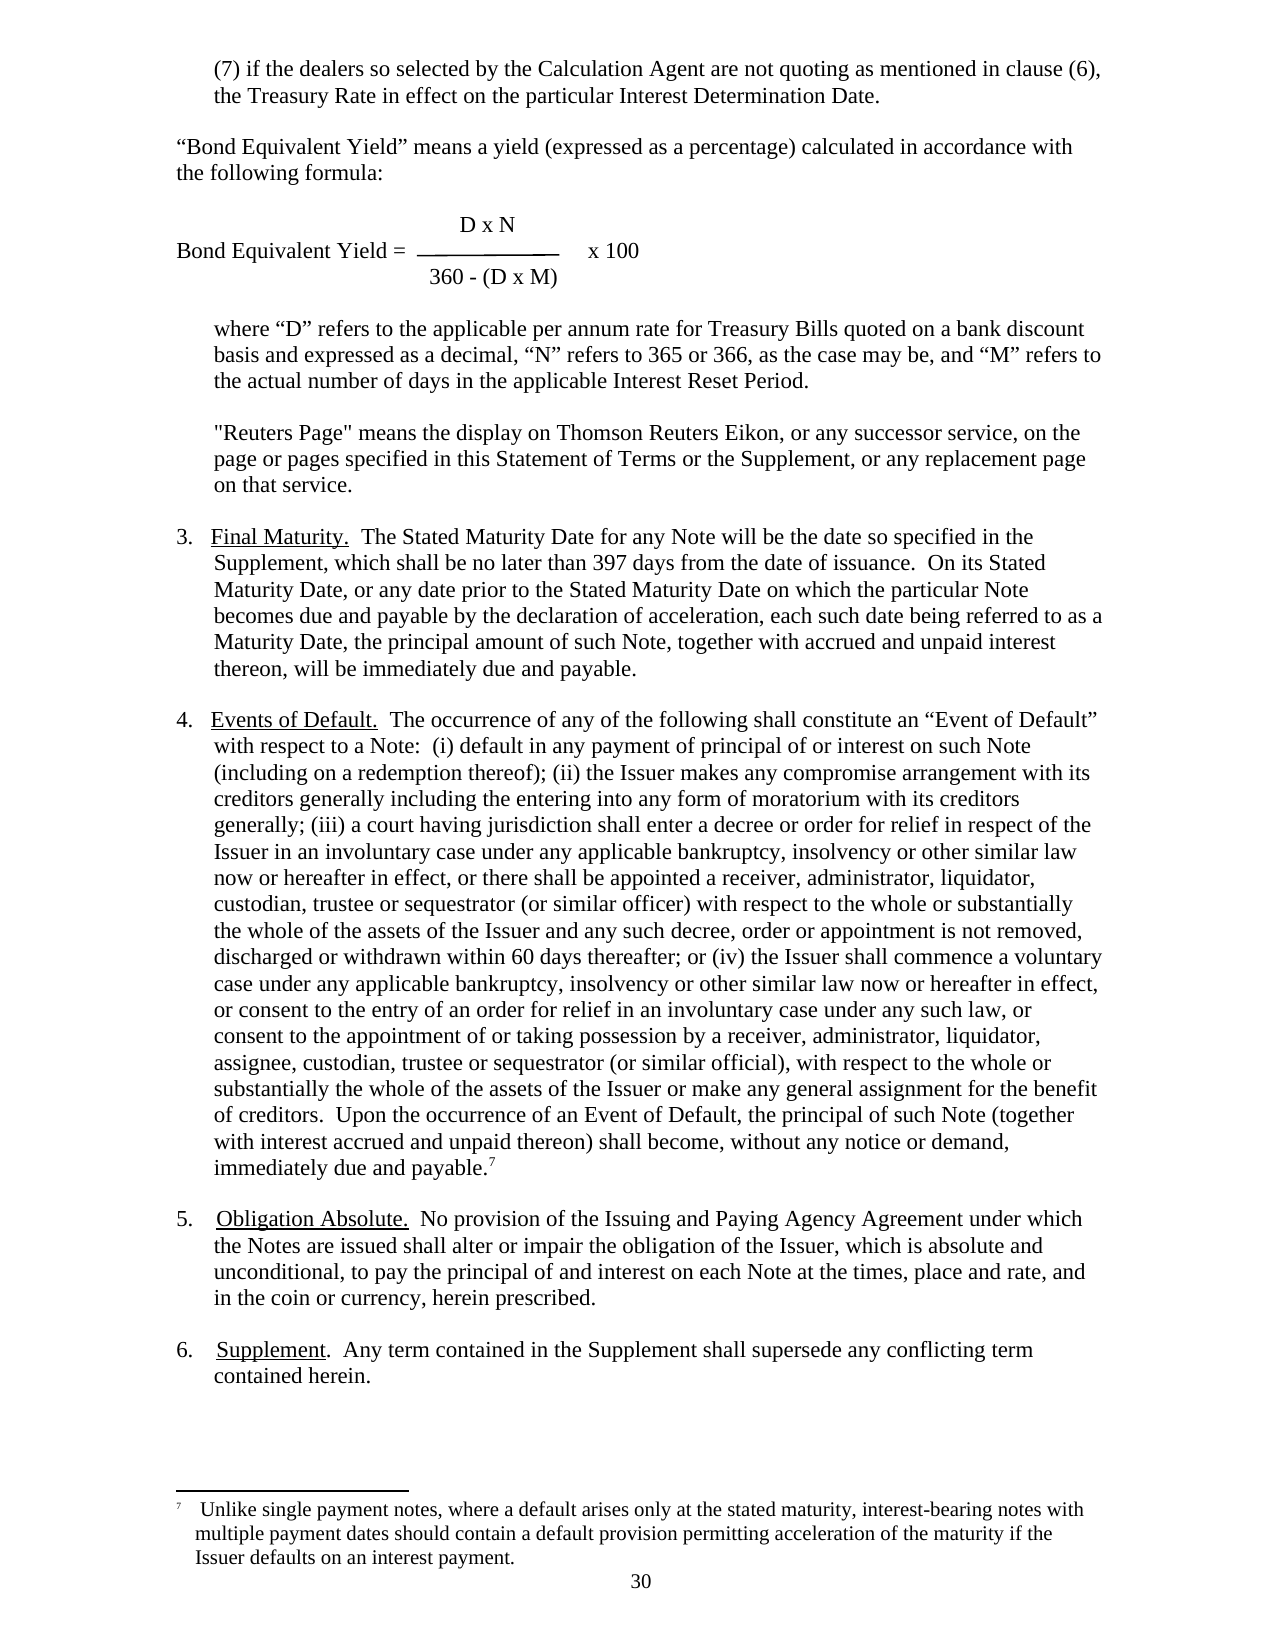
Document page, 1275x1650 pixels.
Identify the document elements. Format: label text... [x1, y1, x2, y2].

text 6. Supplement. Any term contained in the Supplement shall supersede any conflicting term contained herein. [176, 1336, 1106, 1388]
text where “D” refers to the applicable per annum rate for Treasury Bills quoted on a bank discount basis and expressed as a decimal, “N” refers to 365 or 366, as the case may be, and “M” refers to the actual number of days in the applicable Interest Reset Period. [213, 315, 1106, 394]
text 4. Events of Default. The occurrence of any of the following shall constitute an “Event of Default” with respect to a Note: (i) default in any payment of principal of or interest on such Note (including on a redemption thereof); (ii) the Issuer makes any compromise arrangement with its creditors generally including the entering into any form of moratorium with its creditors generally; (iii) a court having jurisdiction shall enter a decree or order for relief in respect of the Issuer in an involuntary case under any applicable bankruptcy, insolvency or other similar law now or hereafter in effect, or there shall be appointed a receiver, administrator, liquidator, custodian, trustee or sequestrator (or similar officer) with respect to the whole or substantially the whole of the assets of the Issuer and any such decree, order or appointment is not removed, discharged or withdrawn within 60 days thereafter; or (iv) the Issuer shall commence a voluntary case under any applicable bankruptcy, insolvency or other similar law now or hereafter in effect, or consent to the entry of an order for relief in an involuntary case under any such law, or consent to the appointment of or taking possession by a receiver, administrator, liquidator, assignee, custodian, trustee or sequestrator (or similar official), with respect to the whole or substantially the whole of the assets of the Issuer or make any general assignment for the benefit of creditors. Upon the occurrence of an Event of Default, the principal of such Note (together with interest accrued and unpaid thereon) shall become, without any notice or demand, immediately due and payable. [176, 706, 1106, 1180]
text “Bond Equivalent Yield” means a yield (expressed as a percentage) calculated in accordance with the following formula: [176, 133, 1106, 186]
text D x N [176, 211, 1106, 237]
text Bond Equivalent Yield = x 100 [176, 237, 1106, 263]
text 5. Obligation Absolute. No provision of the Issuing and Paying Agency Agreement under which the Notes are issued shall alter or impair the obligation of the Issuer, which is absolute and unconditional, to pay the principal of and interest on each Note at the times, place and rate, and in the coin or currency, herein prescribed. [176, 1205, 1106, 1311]
text "Reuters Page" means the display on Thomson Reuters Eikon, or any successor service, on the page or pages specified in this Statement of Terms or the Supplement, or any replacement page on that service. [213, 419, 1106, 498]
text 3. Final Maturity. The Stated Maturity Date for any Note will be the date so specified in the Supplement, which shall be no later than 397 days from the date of issuance. On its Stated Maturity Date, or any date prior to the Stated Maturity Date on which the particular Note becomes due and payable by the declaration of acceleration, each such date being referred to as a Maturity Date, the principal amount of such Note, together with accrued and unpaid interest thereon, will be immediately due and payable. [176, 523, 1106, 681]
text (7) if the dealers so selected by the Calculation Agent are not quoting as mentioned in clause (6), the Treasury Rate in effect on the particular Interest Determination Date. [213, 55, 1106, 108]
text 360 - (D x M) [176, 263, 1106, 290]
